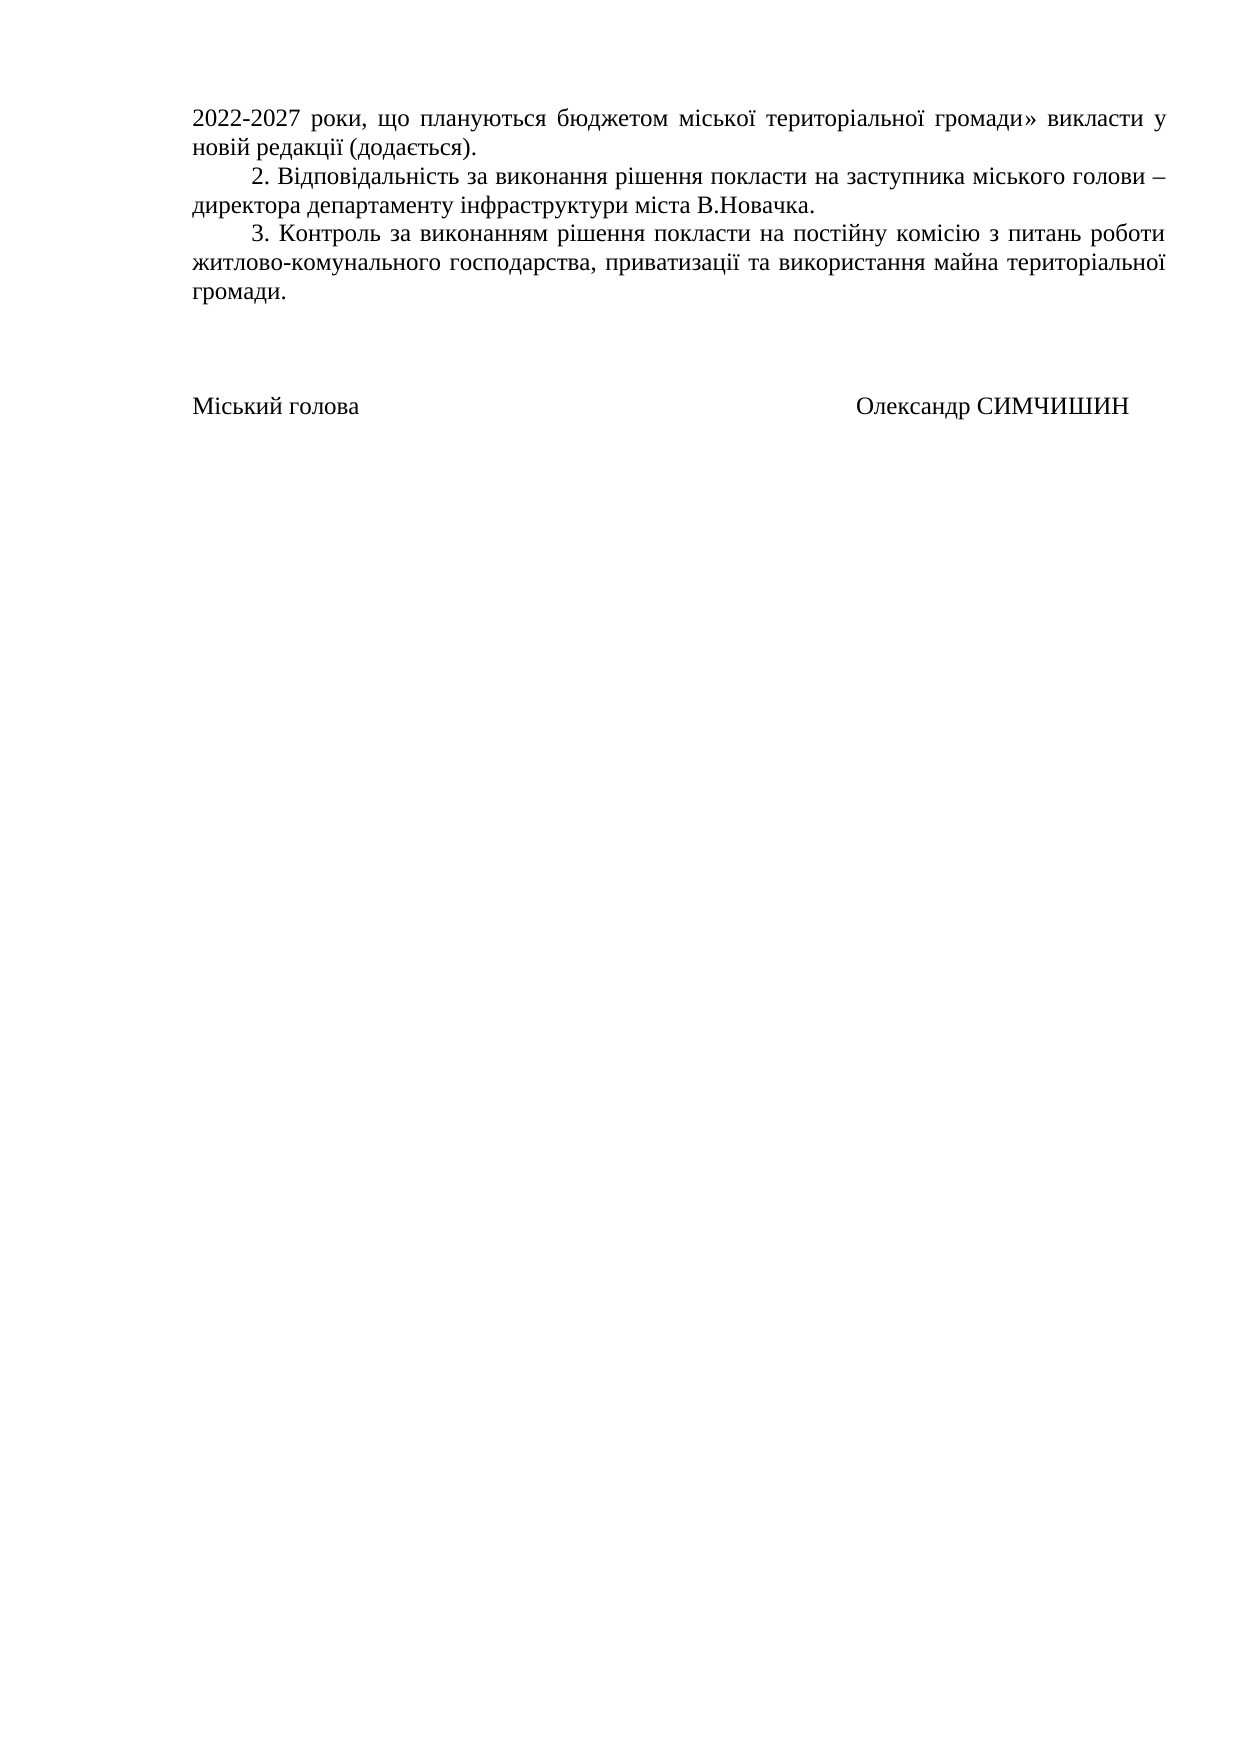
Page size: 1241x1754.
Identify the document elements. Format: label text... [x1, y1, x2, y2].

text Міський голова Олександр СИМЧИШИН [192, 391, 1167, 420]
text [192, 103, 1167, 161]
text 2. Відповідальність за виконання рішення покласти на заступника міського голови – директора департаменту інфраструктури міста В.Новачка. [192, 161, 1167, 218]
text 3. Контроль за виконанням рішення покласти на постійну комісію з питань роботи житлово-комунального господарства, приватизації та використання майна територіальної громади. [192, 218, 1167, 305]
